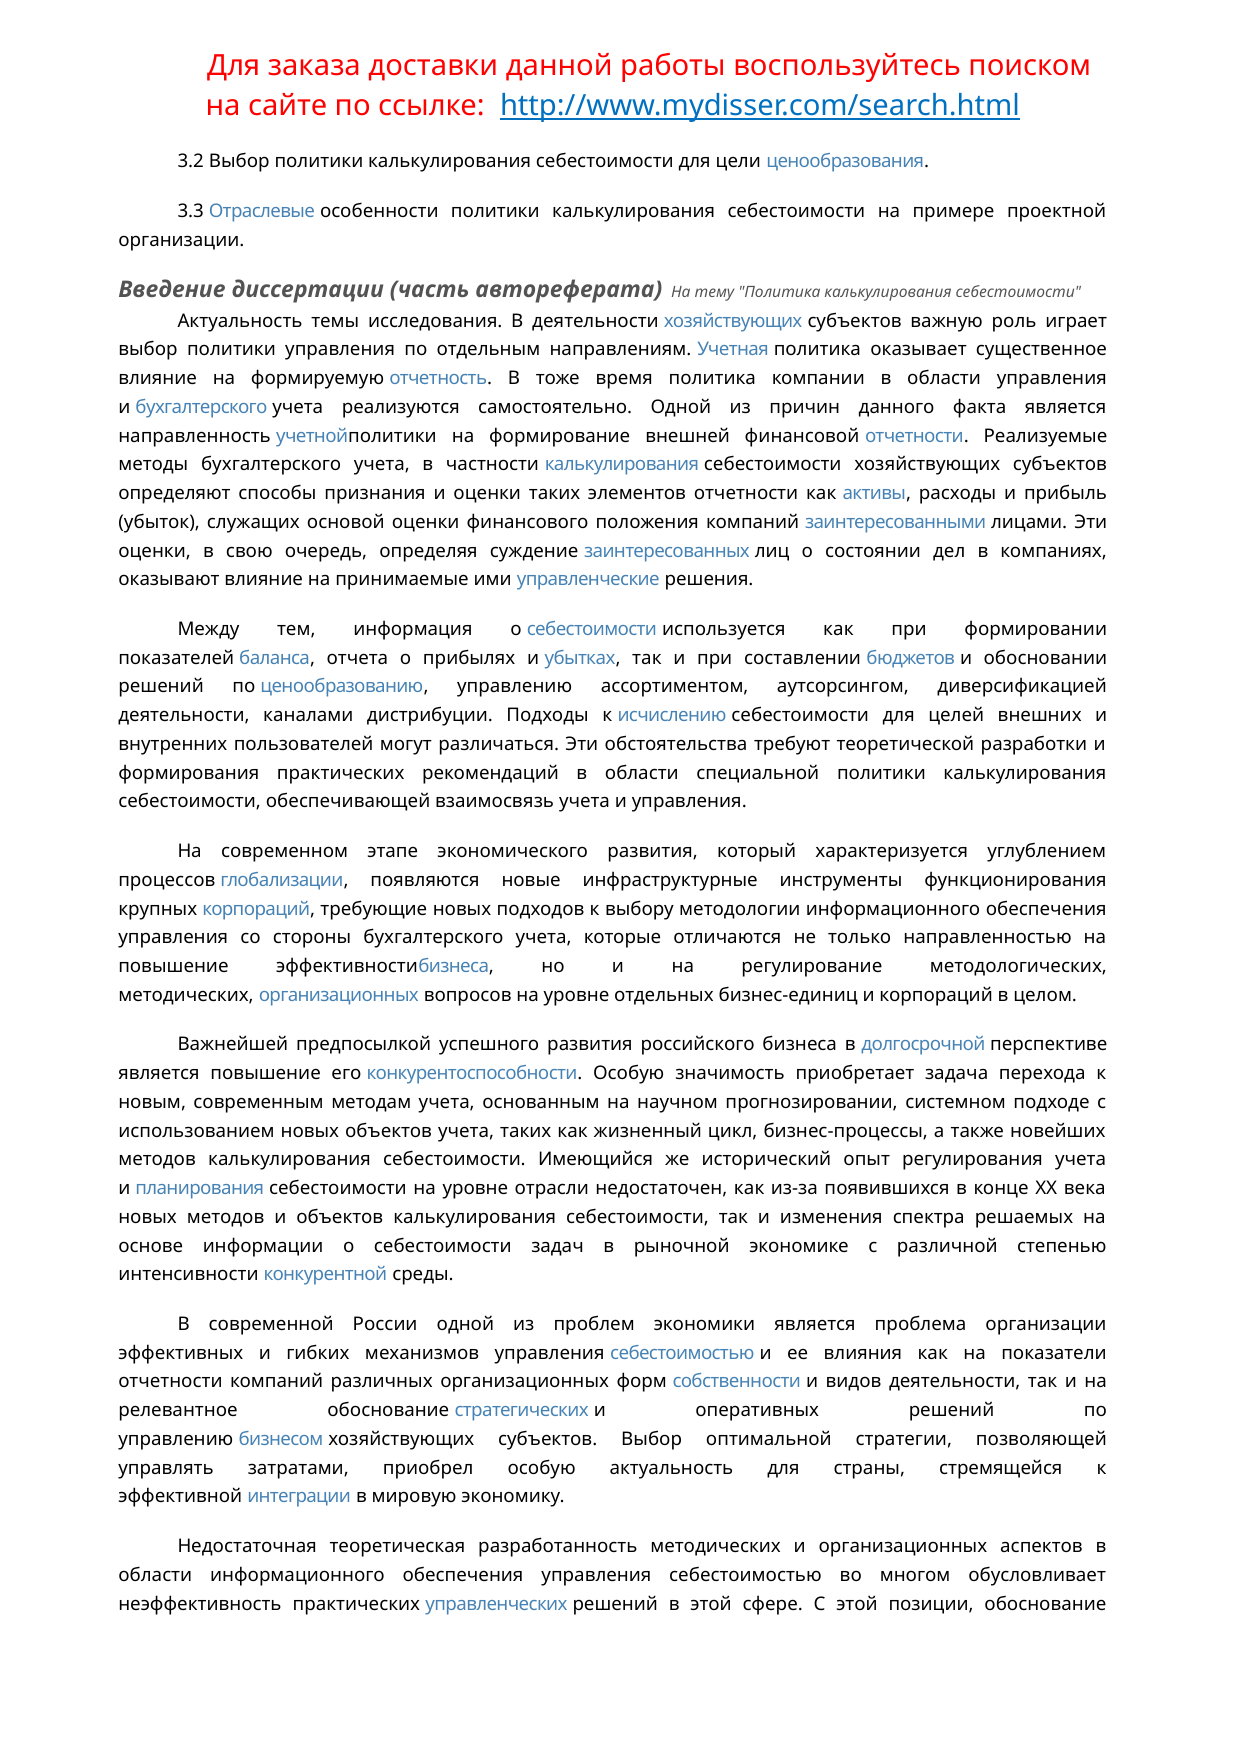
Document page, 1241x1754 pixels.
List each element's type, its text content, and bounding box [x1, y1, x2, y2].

subtitle Введение диссертации (часть автореферата) На тему "Политика калькулирования себестоимости" [118, 272, 1107, 304]
